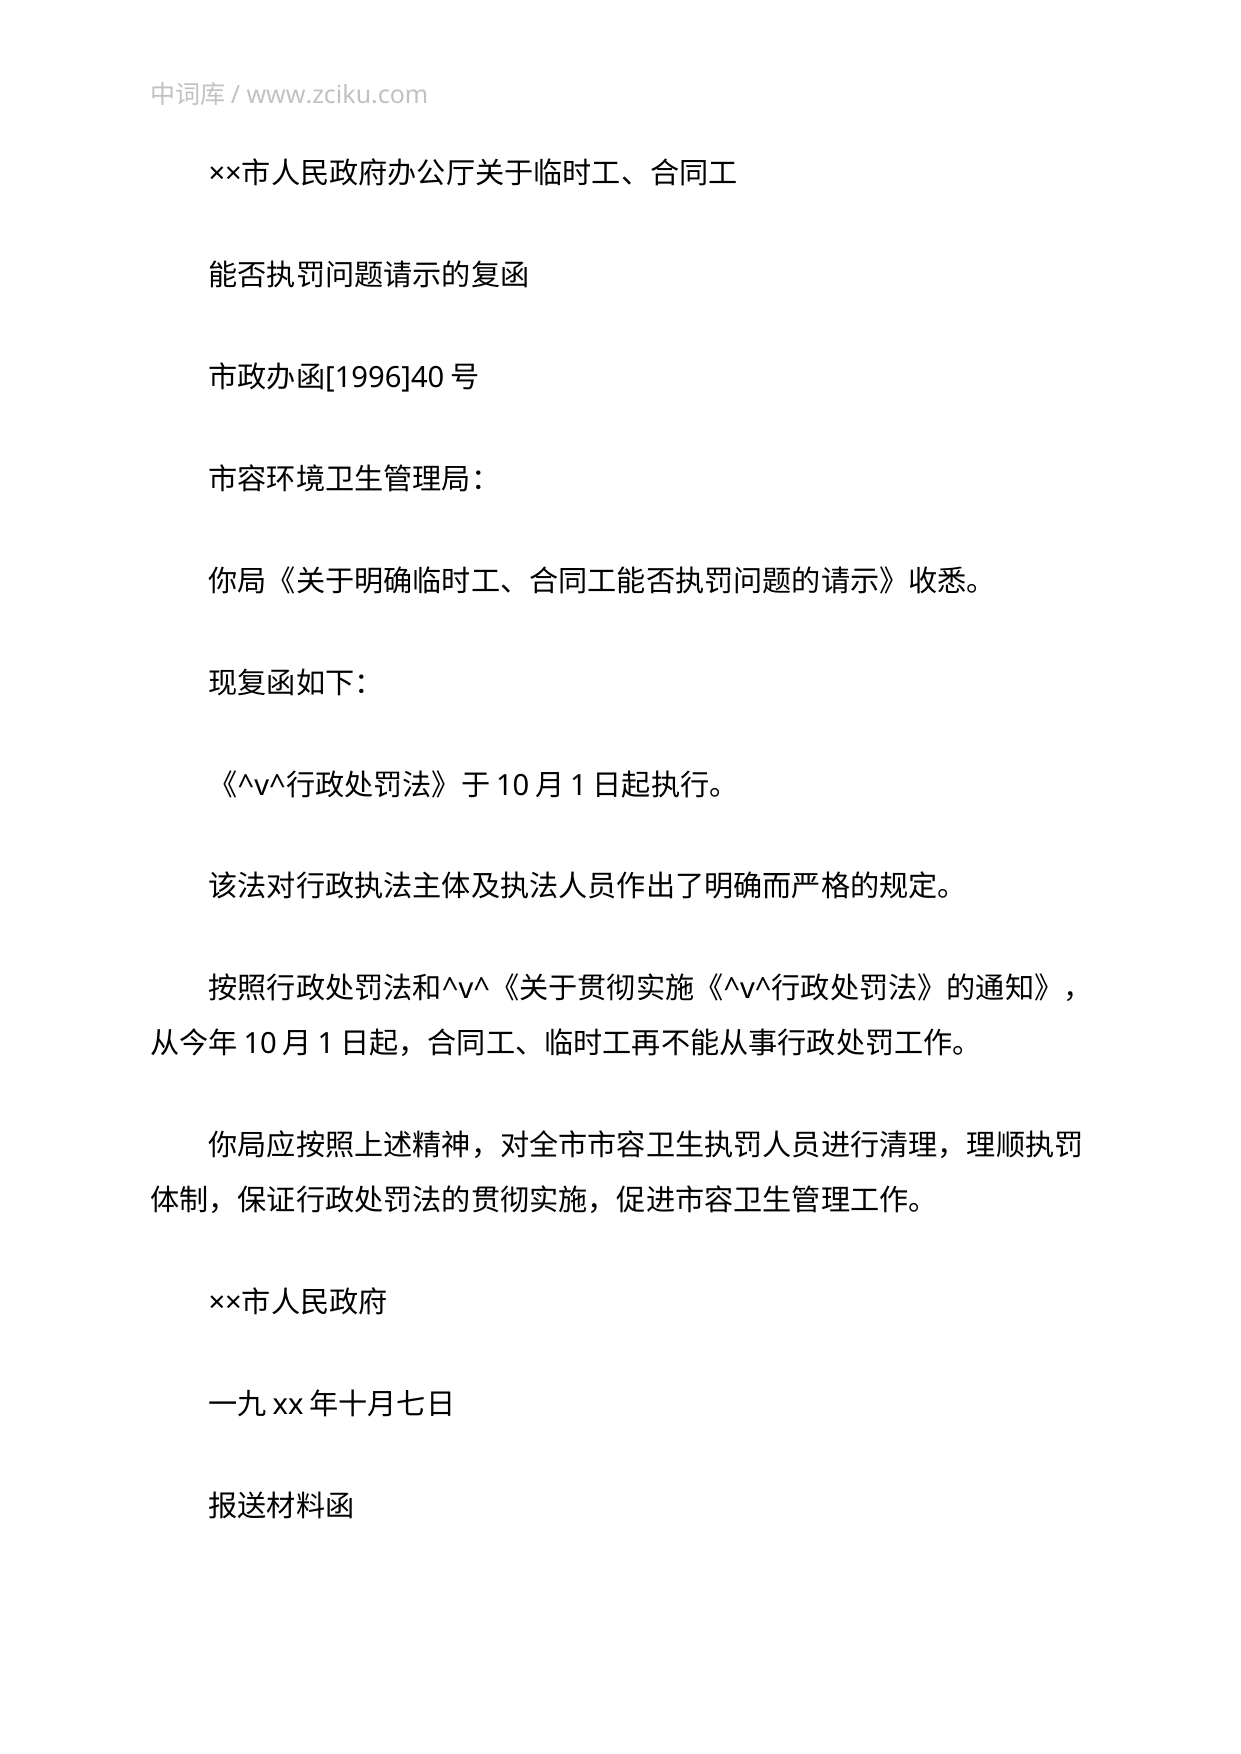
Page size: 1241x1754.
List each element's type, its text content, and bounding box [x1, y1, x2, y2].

text 按照行政处罚法和^v^《关于贯彻实施《^v^行政处罚法》的通知》，从今年10月1日起，合同工、临时工再不能从事行政处罚工作。 [150, 965, 1090, 1062]
text ××市人民政府 [150, 1278, 1090, 1321]
text 《^v^行政处罚法》于10月1日起执行。 [150, 761, 1090, 803]
text 市容环境卫生管理局： [150, 456, 1090, 498]
text 报送材料函 [150, 1482, 1090, 1525]
text 现复函如下： [150, 659, 1090, 702]
text 一九xx年十月七日 [150, 1380, 1090, 1423]
text 该法对行政执法主体及执法人员作出了明确而严格的规定。 [150, 863, 1090, 905]
text 能否执罚问题请示的复函 [150, 252, 1090, 294]
text 市政办函[1996]40号 [150, 354, 1090, 396]
text 你局应按照上述精神，对全市市容卫生执罚人员进行清理，理顺执罚体制，保证行政处罚法的贯彻实施，促进市容卫生管理工作。 [150, 1122, 1090, 1219]
text ××市人民政府办公厅关于临时工、合同工 [150, 150, 1090, 192]
text 你局《关于明确临时工、合同工能否执罚问题的请示》收悉。 [150, 557, 1090, 600]
